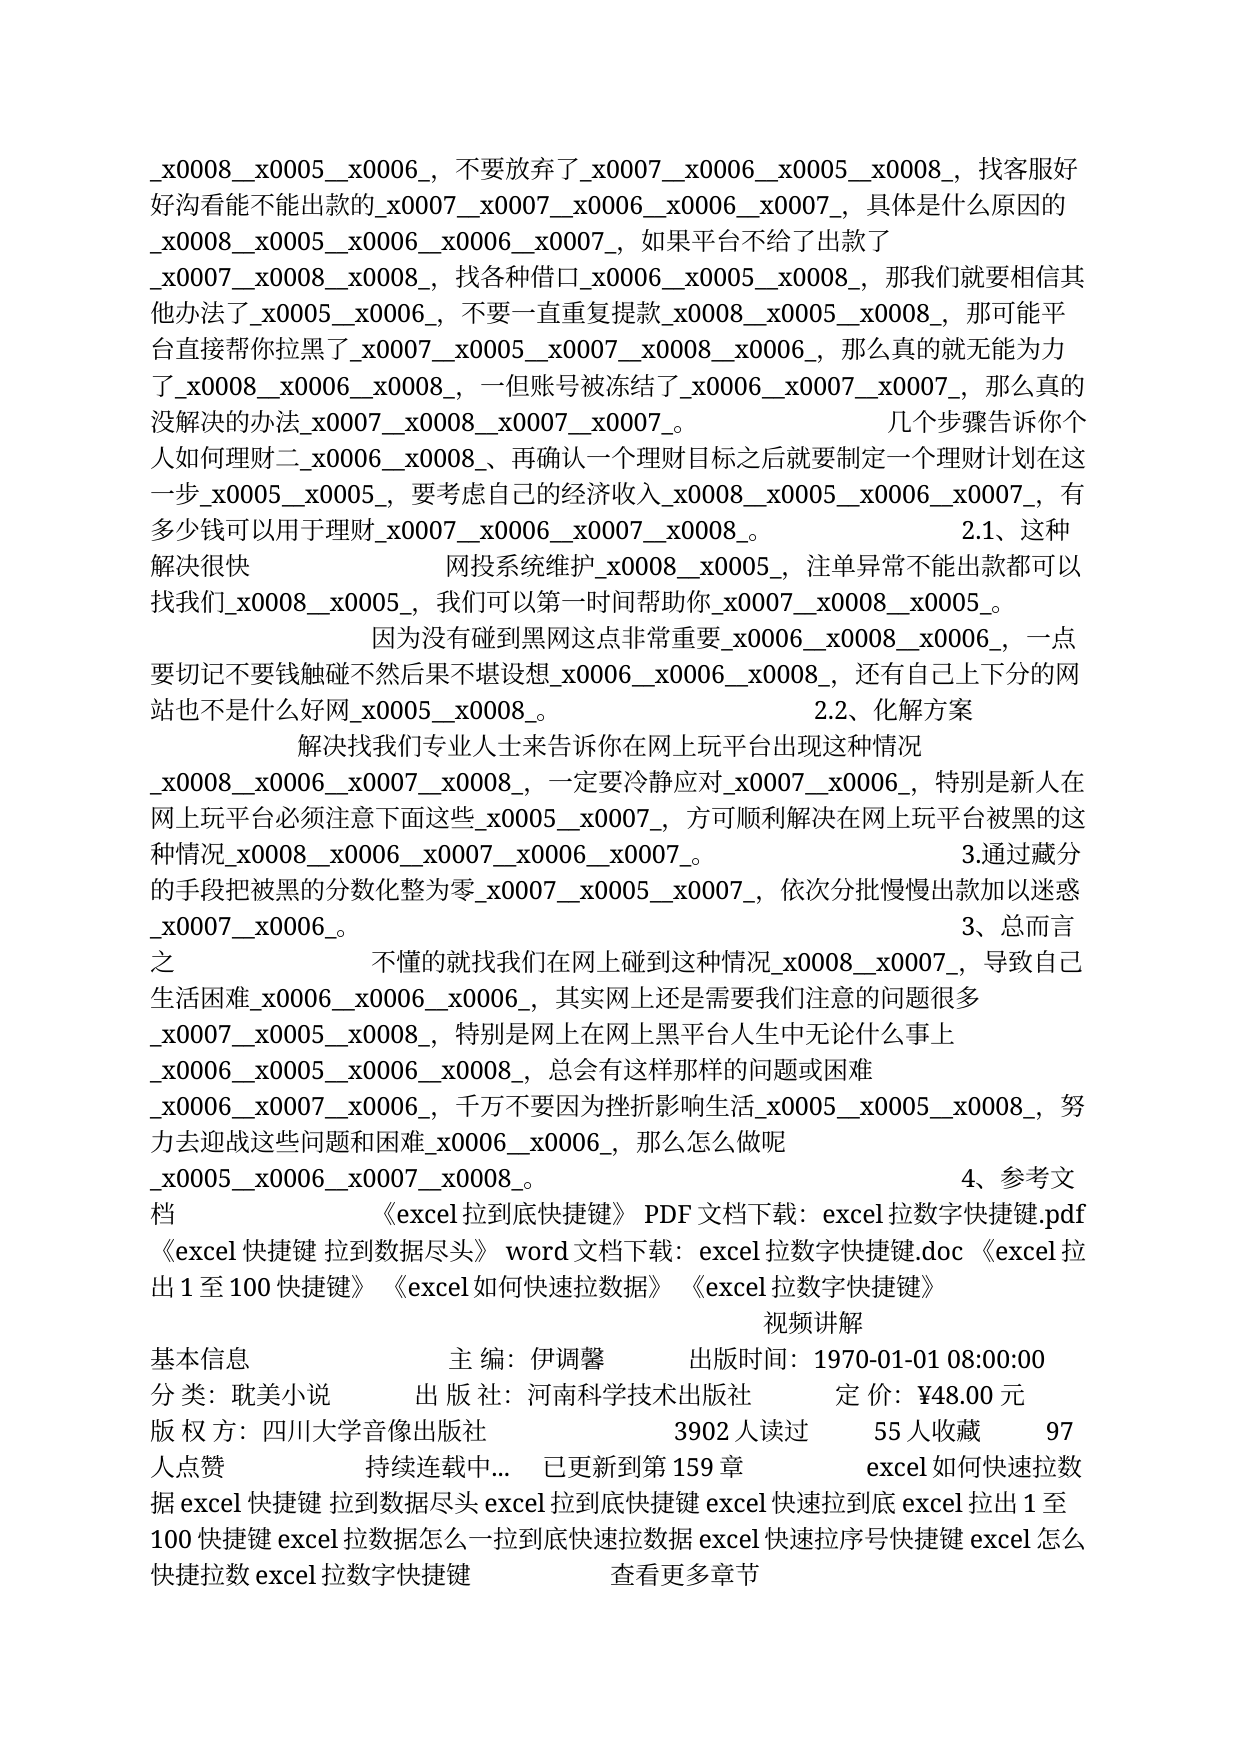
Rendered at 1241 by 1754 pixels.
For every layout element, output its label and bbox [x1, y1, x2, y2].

text [150, 150, 1090, 1592]
